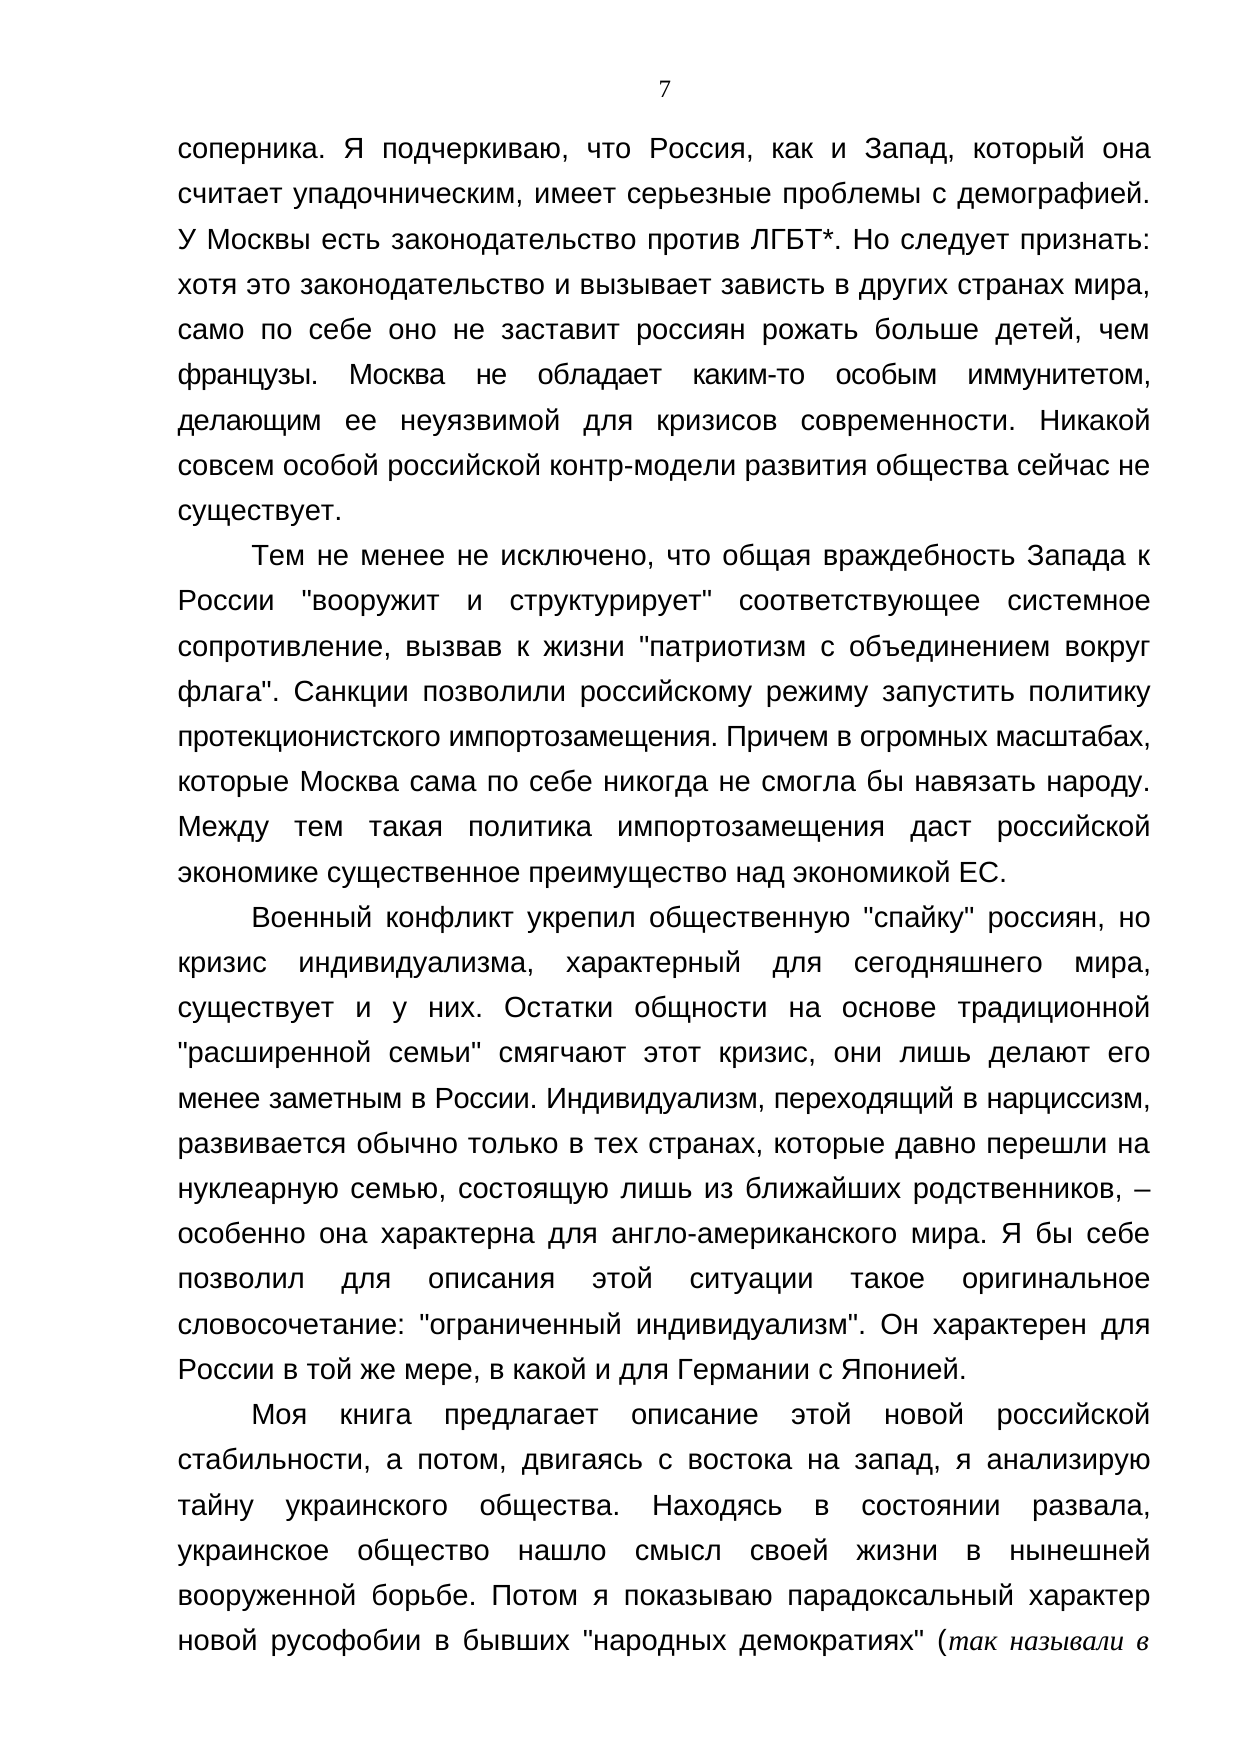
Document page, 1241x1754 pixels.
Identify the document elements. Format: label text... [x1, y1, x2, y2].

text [177, 1397, 1152, 1657]
text Тем не менее не исключено, что общая враждебность Запада к России "вооружит и структурирует" соответствующее системное сопротивление, вызвав к жизни "патриотизм с объединением вокруг флага". Санкции позволили российскому режиму запустить политику протекционистского импортозамещения. Причем в огромных масштабах, которые Москва сама по себе никогда не смогла бы навязать народу. Между тем такая политика импортозамещения даст российской экономике существенное преимущество над экономикой ЕС. [177, 538, 1152, 888]
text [177, 131, 1152, 526]
text Военный конфликт укрепил общественную "спайку" россиян, но кризис индивидуализма, характерный для сегодняшнего мира, существует и у них. Остатки общности на основе традиционной "расширенной семьи" смягчают этот кризис, они лишь делают его менее заметным в России. Индивидуализм, переходящий в нарциссизм, развивается обычно только в тех странах, которые давно перешли на нуклеарную семью, состоящую лишь из ближайших родственников, – особенно она характерна для англо-американского мира. Я бы себе позволил для описания этой ситуации такое оригинальное словосочетание: "ограниченный индивидуализм". Он характерен для России в той же мере, в какой и для Германии с Японией. [177, 900, 1152, 1385]
